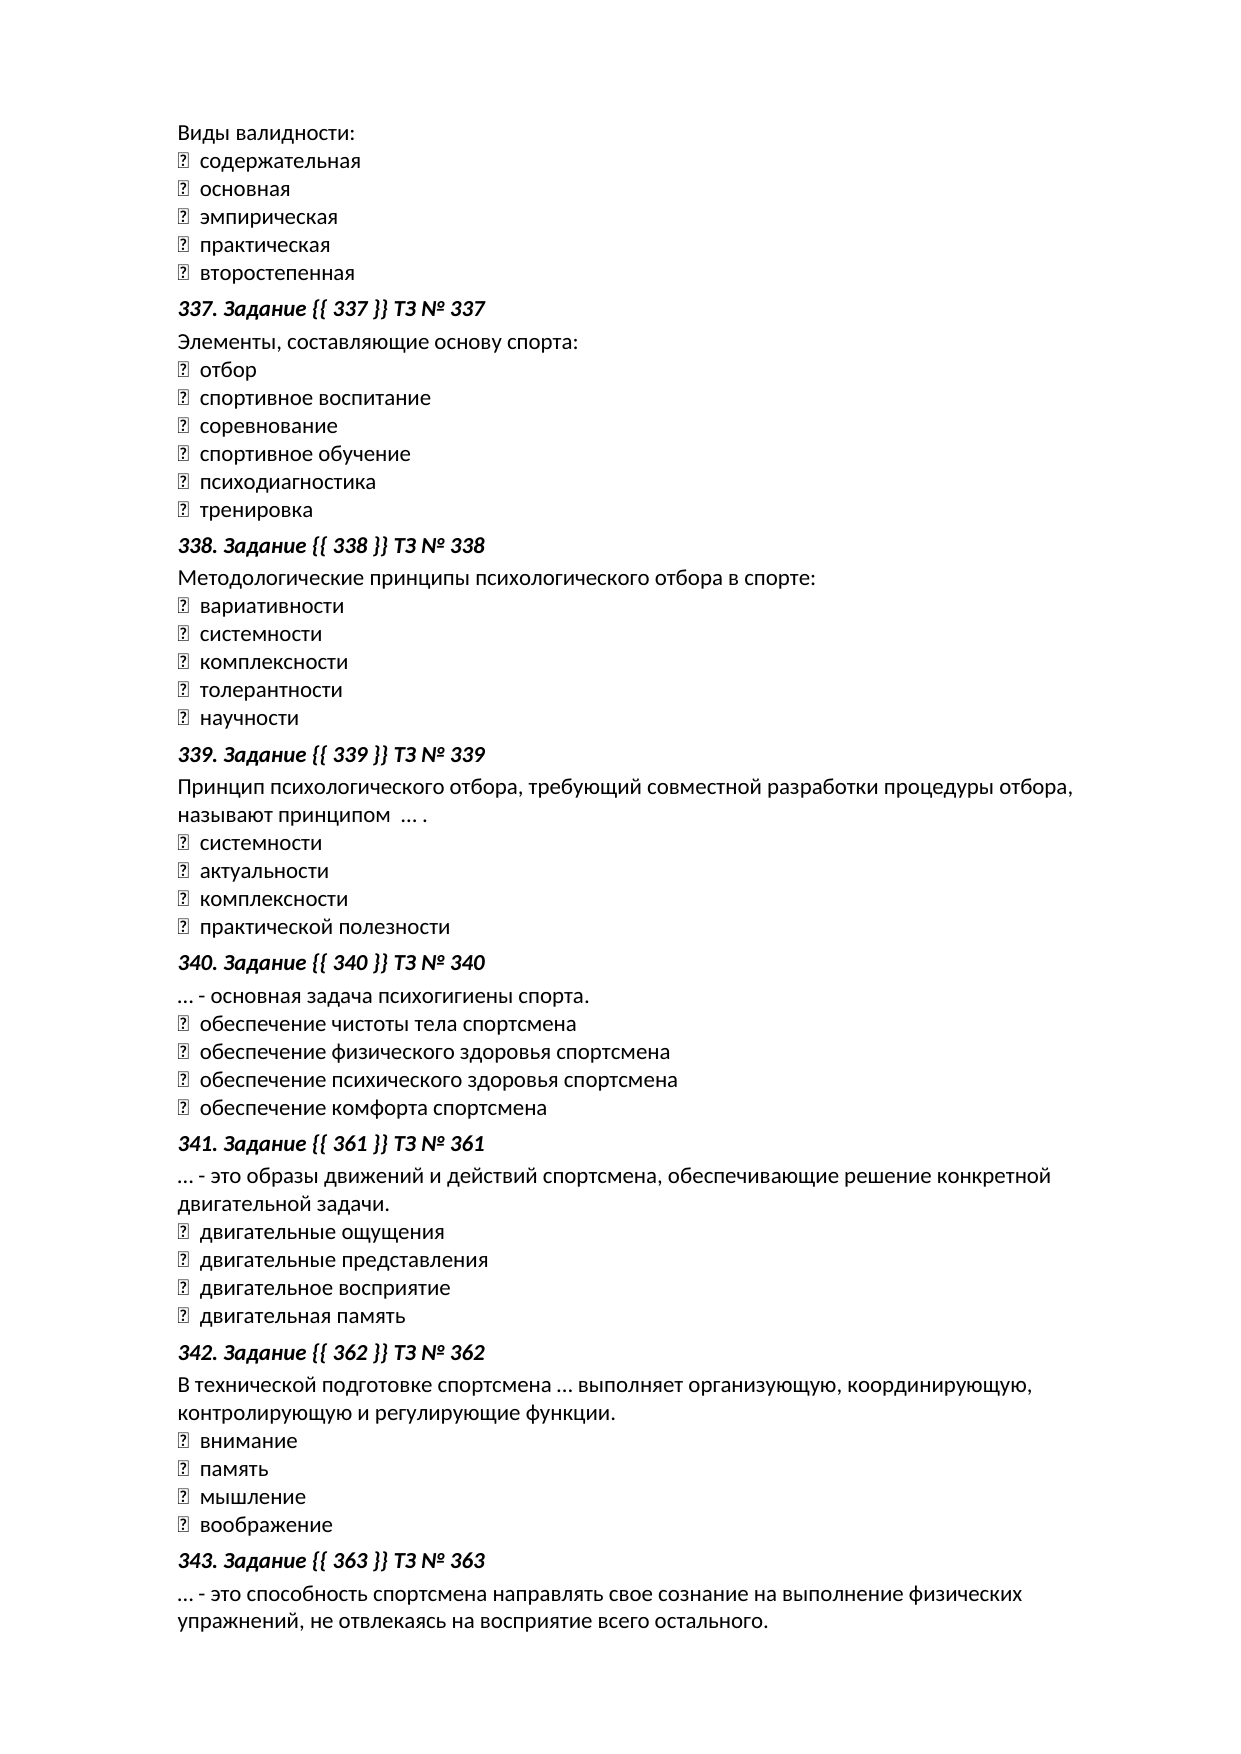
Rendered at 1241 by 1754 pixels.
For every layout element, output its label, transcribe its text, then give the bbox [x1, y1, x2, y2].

text  обеспечение чистоты тела спортсмена [177, 1009, 1152, 1037]
text 339. Задание {{ 339 }} ТЗ № 339 [177, 740, 1152, 768]
text 338. Задание {{ 338 }} ТЗ № 338 [177, 531, 1152, 559]
text  основная [177, 174, 1152, 202]
text В технической подготовке спортсмена … выполняет организующую, координирующую, контролирующую и регулирующие функции. [177, 1370, 1152, 1426]
text 341. Задание {{ 361 }} ТЗ № 361 [177, 1129, 1152, 1157]
text  двигательная память [177, 1301, 1152, 1329]
text  воображение [177, 1510, 1152, 1538]
text  обеспечение комфорта спортсмена [177, 1093, 1152, 1121]
text  обеспечение физического здоровья спортсмена [177, 1037, 1152, 1065]
text  обеспечение психического здоровья спортсмена [177, 1065, 1152, 1093]
text Принцип психологического отбора, требующий совместной разработки процедуры отбора, называют принципом … . [177, 772, 1152, 828]
text  внимание [177, 1426, 1152, 1454]
text  спортивное воспитание [177, 383, 1152, 411]
text 342. Задание {{ 362 }} ТЗ № 362 [177, 1338, 1152, 1366]
text  память [177, 1454, 1152, 1482]
text … - это способность спортсмена направлять свое сознание на выполнение физических упражнений, не отвлекаясь на восприятие всего остального. [177, 1579, 1152, 1635]
text  комплексности [177, 647, 1152, 676]
text … - основная задача психогигиены спорта. [177, 981, 1152, 1009]
text 343. Задание {{ 363 }} ТЗ № 363 [177, 1546, 1152, 1574]
text  мышление [177, 1482, 1152, 1510]
text  актуальности [177, 856, 1152, 884]
text  толерантности [177, 676, 1152, 703]
text  психодиагностика [177, 467, 1152, 495]
text  отбор [177, 355, 1152, 383]
text  практическая [177, 230, 1152, 258]
text  спортивное обучение [177, 439, 1152, 467]
text  второстепенная [177, 258, 1152, 286]
text  практической полезности [177, 912, 1152, 940]
text  двигательное восприятие [177, 1273, 1152, 1301]
text  двигательные представления [177, 1245, 1152, 1273]
text  научности [177, 703, 1152, 732]
text  комплексности [177, 884, 1152, 912]
text  системности [177, 828, 1152, 856]
text Виды валидности: [177, 118, 1152, 146]
text  соревнование [177, 411, 1152, 439]
text 340. Задание {{ 340 }} ТЗ № 340 [177, 948, 1152, 977]
text Методологические принципы психологического отбора в спорте: [177, 563, 1152, 591]
text  системности [177, 619, 1152, 647]
text  эмпирическая [177, 202, 1152, 230]
text Элементы, составляющие основу спорта: [177, 327, 1152, 355]
text 337. Задание {{ 337 }} ТЗ № 337 [177, 294, 1152, 323]
text  тренировка [177, 495, 1152, 523]
text … - это образы движений и действий спортсмена, обеспечивающие решение конкретной двигательной задачи. [177, 1161, 1152, 1217]
text  двигательные ощущения [177, 1217, 1152, 1245]
text  вариативности [177, 591, 1152, 619]
text  содержательная [177, 146, 1152, 174]
